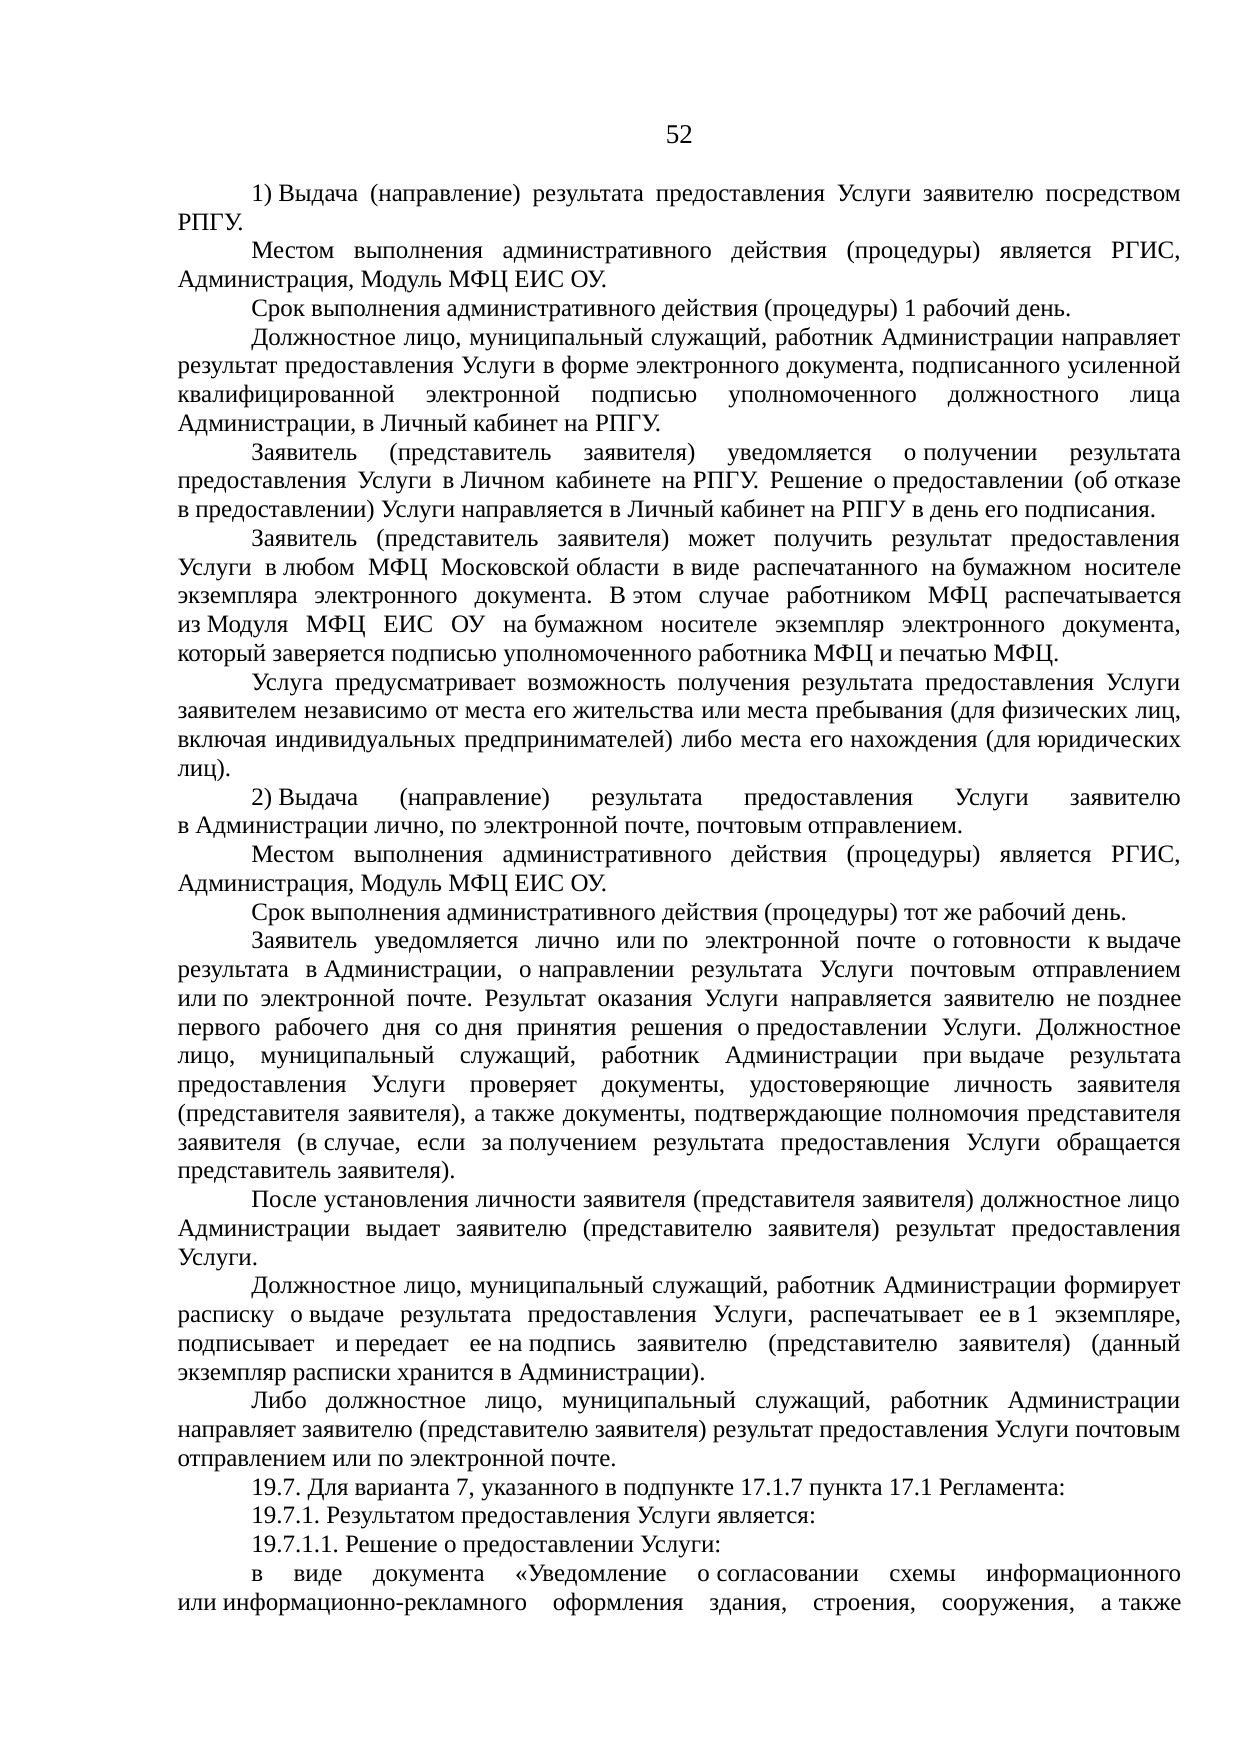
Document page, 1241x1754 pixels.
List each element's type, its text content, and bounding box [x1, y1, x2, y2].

text Либо должностное лицо, муниципальный служащий, работник Администрации направляет заявителю (представителю заявителя) результат предоставления Услуги почтовым отправлением или по электронной почте. [177, 1386, 1181, 1472]
text Местом выполнения административного действия (процедуры) является РГИС, Администрация, Модуль МФЦ ЕИС ОУ. [177, 839, 1181, 897]
text Должностное лицо, муниципальный служащий, работник Администрации формирует расписку о выдаче результата предоставления Услуги, распечатывает ее в 1 экземпляре, подписывает и передает ее на подпись заявителю (представителю заявителя) (данный экземпляр расписки хранится в Администрации). [177, 1271, 1181, 1386]
text Заявитель (представитель заявителя) уведомляется о получении результата предоставления Услуги в Личном кабинете на РПГУ. Решение о предоставлении (об отказе в предоставлении) Услуги направляется в Личный кабинет на РПГУ в день его подписания. [177, 437, 1181, 523]
text Заявитель (представитель заявителя) может получить результат предоставления Услуги в любом МФЦ Московской области в виде распечатанного на бумажном носителе экземпляра электронного документа. В этом случае работником МФЦ распечатывается из Модуля МФЦ ЕИС ОУ на бумажном носителе экземпляр электронного документа, который заверяется подписью уполномоченного работника МФЦ и печатью МФЦ. [177, 523, 1181, 667]
text 19.7. Для варианта 7, указанного в подпункте 17.1.7 пункта 17.1 Регламента: [177, 1472, 1181, 1501]
text Заявитель уведомляется лично или по электронной почте о готовности к выдаче результата в Администрации, о направлении результата Услуги почтовым отправлением или по электронной почте. Результат оказания Услуги направляется заявителю не позднее первого рабочего дня со дня принятия решения о предоставлении Услуги. Должностное лицо, муниципальный служащий, работник Администрации при выдаче результата предоставления Услуги проверяет документы, удостоверяющие личность заявителя (представителя заявителя), а также документы, подтверждающие полномочия представителя заявителя (в случае, если за получением результата предоставления Услуги обращается представитель заявителя). [177, 926, 1181, 1184]
text Должностное лицо, муниципальный служащий, работник Администрации направляет результат предоставления Услуги в форме электронного документа, подписанного усиленной квалифицированной электронной подписью уполномоченного должностного лица Администрации, в Личный кабинет на РПГУ. [177, 322, 1181, 437]
text 2) Выдача (направление) результата предоставления Услуги заявителю в Администрации лично, по электронной почте, почтовым отправлением. [177, 782, 1181, 839]
text Срок выполнения административного действия (процедуры) 1 рабочий день. [177, 293, 1181, 322]
text Срок выполнения административного действия (процедуры) тот же рабочий день. [177, 897, 1181, 926]
text Услуга предусматривает возможность получения результата предоставления Услуги заявителем независимо от места его жительства или места пребывания (для физических лиц, включая индивидуальных предпринимателей) либо места его нахождения (для юридических лиц). [177, 667, 1181, 782]
text После установления личности заявителя (представителя заявителя) должностное лицо Администрации выдает заявителю (представителю заявителя) результат предоставления Услуги. [177, 1184, 1181, 1271]
text 19.7.1.1. Решение о предоставлении Услуги: [177, 1529, 1181, 1558]
text Местом выполнения административного действия (процедуры) является РГИС, Администрация, Модуль МФЦ ЕИС ОУ. [177, 236, 1181, 293]
text 19.7.1. Результатом предоставления Услуги является: [177, 1501, 1181, 1529]
text 1) Выдача (направление) результата предоставления Услуги заявителю посредством РПГУ. [177, 178, 1181, 236]
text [177, 1558, 1181, 1616]
